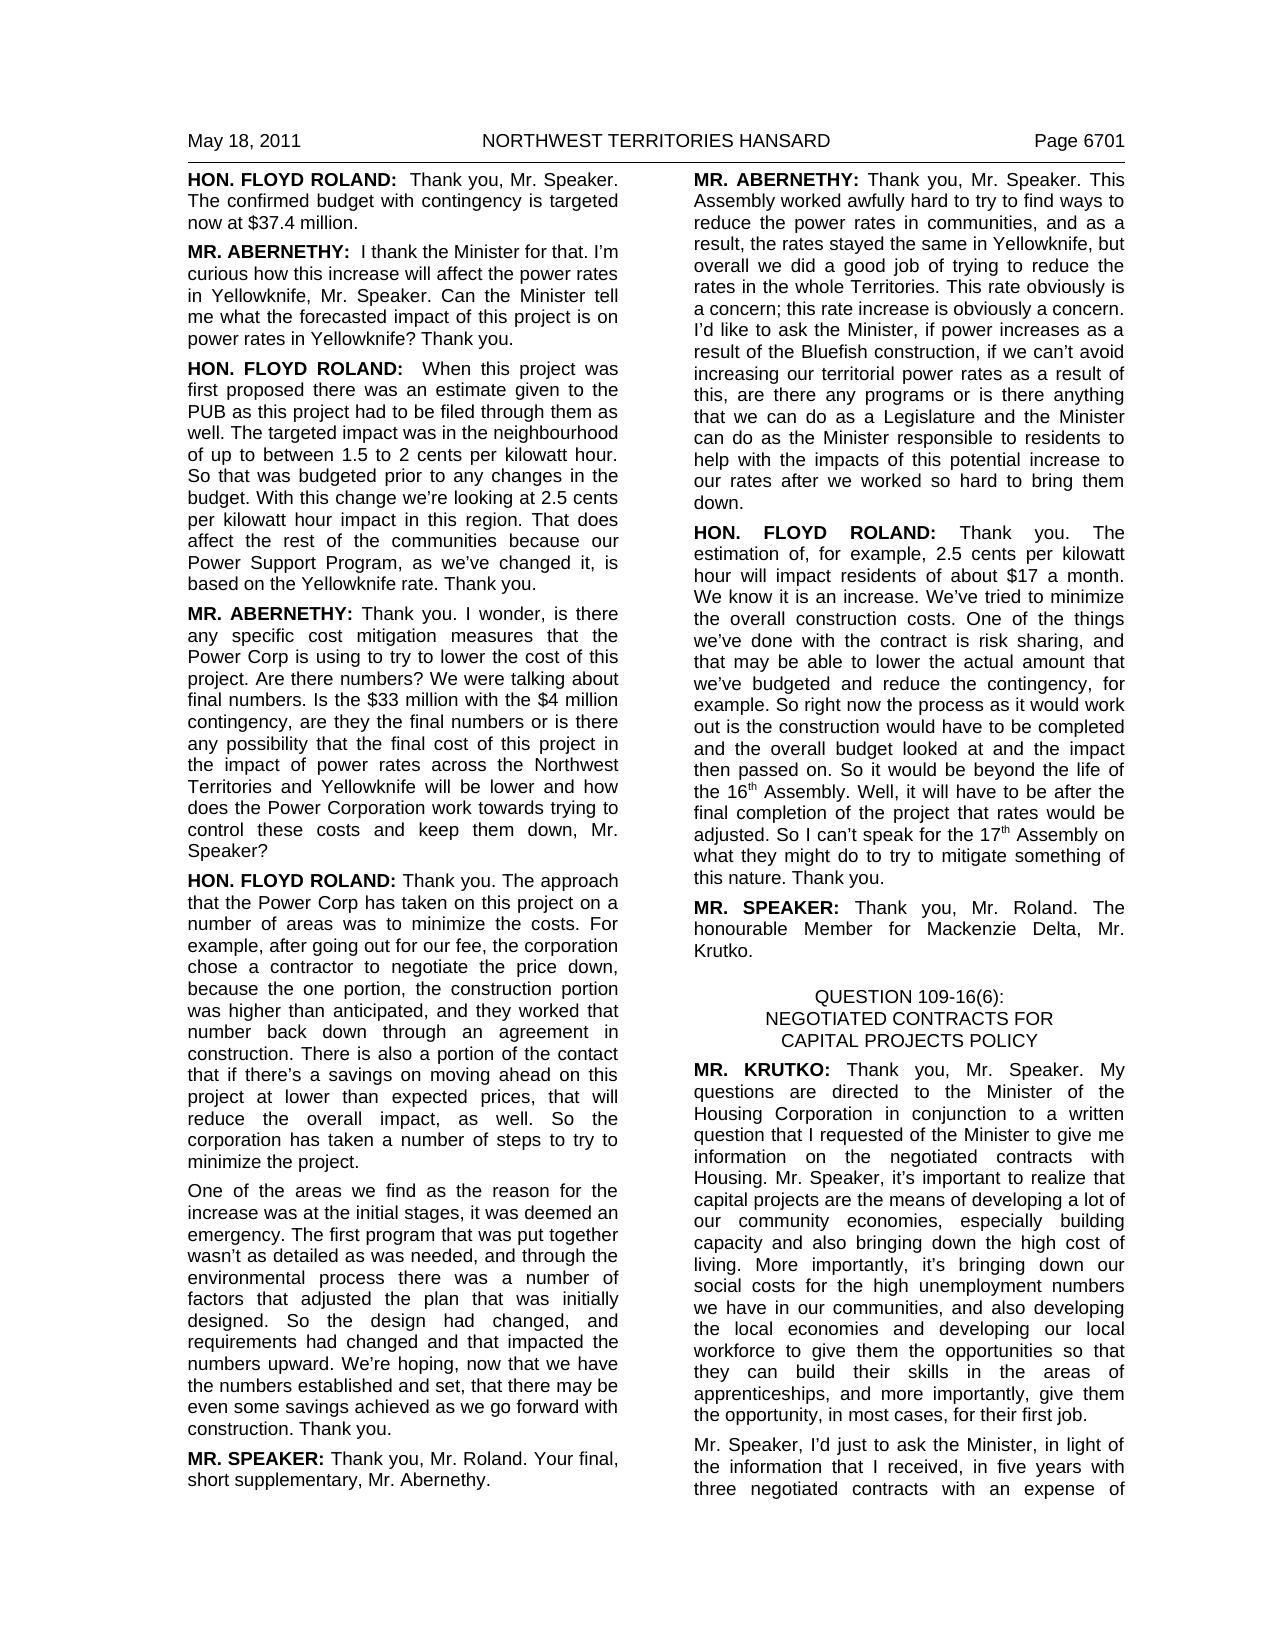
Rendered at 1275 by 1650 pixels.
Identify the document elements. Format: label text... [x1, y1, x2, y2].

text MR. ABERNETHY: Thank you, Mr. Speaker. This Assembly worked awfully hard to try to find ways to reduce the power rates in communities, and as a result, the rates stayed the same in Yellowknife, but overall we did a good job of trying to reduce the rates in the whole Territories. This rate obviously is a concern; this rate increase is obviously a concern. I’d like to ask the Minister, if power increases as a result of the Bluefish construction, if we can’t avoid increasing our territorial power rates as a result of this, are there any programs or is there anything that we can do as a Legislature and the Minister can do as the Minister responsible to residents to help with the impacts of this potential increase to our rates after we worked so hard to bring them down. [694, 168, 1125, 513]
text HON. FLOYD ROLAND: Thank you, Mr. Speaker. The confirmed budget with contingency is targeted now at $37.4 million. [187, 168, 619, 233]
text HON. FLOYD ROLAND: Thank you. The estimation of, for example, 2.5 cents per kilowatt hour will impact residents of about $17 a month. We know it is an increase. We’ve tried to minimize the overall construction costs. One of the things we’ve done with the contract is risk sharing, and that may be able to lower the actual amount that we’ve budgeted and reduce the contingency, for example. So right now the process as it would work out is the construction would have to be completed and the overall budget looked at and the impact then passed on. So it would be beyond the life of the 16th Assembly. Well, it will have to be after the final completion of the project that rates would be adjusted. So I can’t speak for the 17th Assembly on what they might do to try to mitigate something of this nature. Thank you. [694, 522, 1125, 888]
text MR. SPEAKER: Thank you, Mr. Roland. The honourable Member for Mackenzie Delta, Mr. Krutko. [694, 897, 1125, 961]
subtitle QUESTION 109-16(6): NEGOTIATED CONTRACTS FOR CAPITAL PROJECTS POLICY [694, 986, 1125, 1051]
text MR. SPEAKER: Thank you, Mr. Roland. Your final, short supplementary, Mr. Abernethy. [187, 1447, 619, 1491]
text HON. FLOYD ROLAND: Thank you. The approach that the Power Corp has taken on this project on a number of areas was to minimize the costs. For example, after going out for our fee, the corporation chose a contractor to negotiate the price down, because the one portion, the construction portion was higher than anticipated, and they worked that number back down through an agreement in construction. There is also a portion of the contact that if there’s a savings on moving ahead on this project at lower than expected prices, that will reduce the overall impact, as well. So the corporation has taken a number of steps to try to minimize the project. [187, 870, 619, 1172]
text One of the areas we find as the reason for the increase was at the initial stages, it was deemed an emergency. The first program that was put together wasn’t as detailed as was needed, and through the environmental process there was a number of factors that adjusted the plan that was initially designed. So the design had changed, and requirements had changed and that impacted the numbers upward. We’re hoping, now that we have the numbers established and set, that there may be even some savings achieved as we go forward with construction. Thank you. [187, 1180, 619, 1439]
text MR. ABERNETHY: Thank you. I wonder, is there any specific cost mitigation measures that the Power Corp is using to try to lower the cost of this project. Are there numbers? We were talking about final numbers. Is the $33 million with the $4 million contingency, are they the final numbers or is there any possibility that the final cost of this project in the impact of power rates across the Northwest Territories and Yellowknife will be lower and how does the Power Corporation work towards trying to control these costs and keep them down, Mr. Speaker? [187, 603, 619, 862]
text MR. ABERNETHY: I thank the Minister for that. I’m curious how this increase will affect the power rates in Yellowknife, Mr. Speaker. Can the Minister tell me what the forecasted impact of this project is on power rates in Yellowknife? Thank you. [187, 241, 619, 349]
text MR. KRUTKO: Thank you, Mr. Speaker. My questions are directed to the Minister of the Housing Corporation in conjunction to a written question that I requested of the Minister to give me information on the negotiated contracts with Housing. Mr. Speaker, it’s important to realize that capital projects are the means of developing a lot of our community economies, especially building capacity and also bringing down the high cost of living. More importantly, it’s bringing down our social costs for the high unemployment numbers we have in our communities, and also developing the local economies and developing our local workforce to give them the opportunities so that they can build their skills in the areas of apprenticeships, and more importantly, give them the opportunity, in most cases, for their first job. [694, 1059, 1125, 1426]
text HON. FLOYD ROLAND: When this project was first proposed there was an estimate given to the PUB as this project had to be filed through them as well. The targeted impact was in the neighbourhood of up to between 1.5 to 2 cents per kilowatt hour. So that was budgeted prior to any changes in the budget. With this change we’re looking at 2.5 cents per kilowatt hour impact in this region. That does affect the rest of the communities because our Power Support Program, as we’ve changed it, is based on the Yellowknife rate. Thank you. [187, 357, 619, 595]
